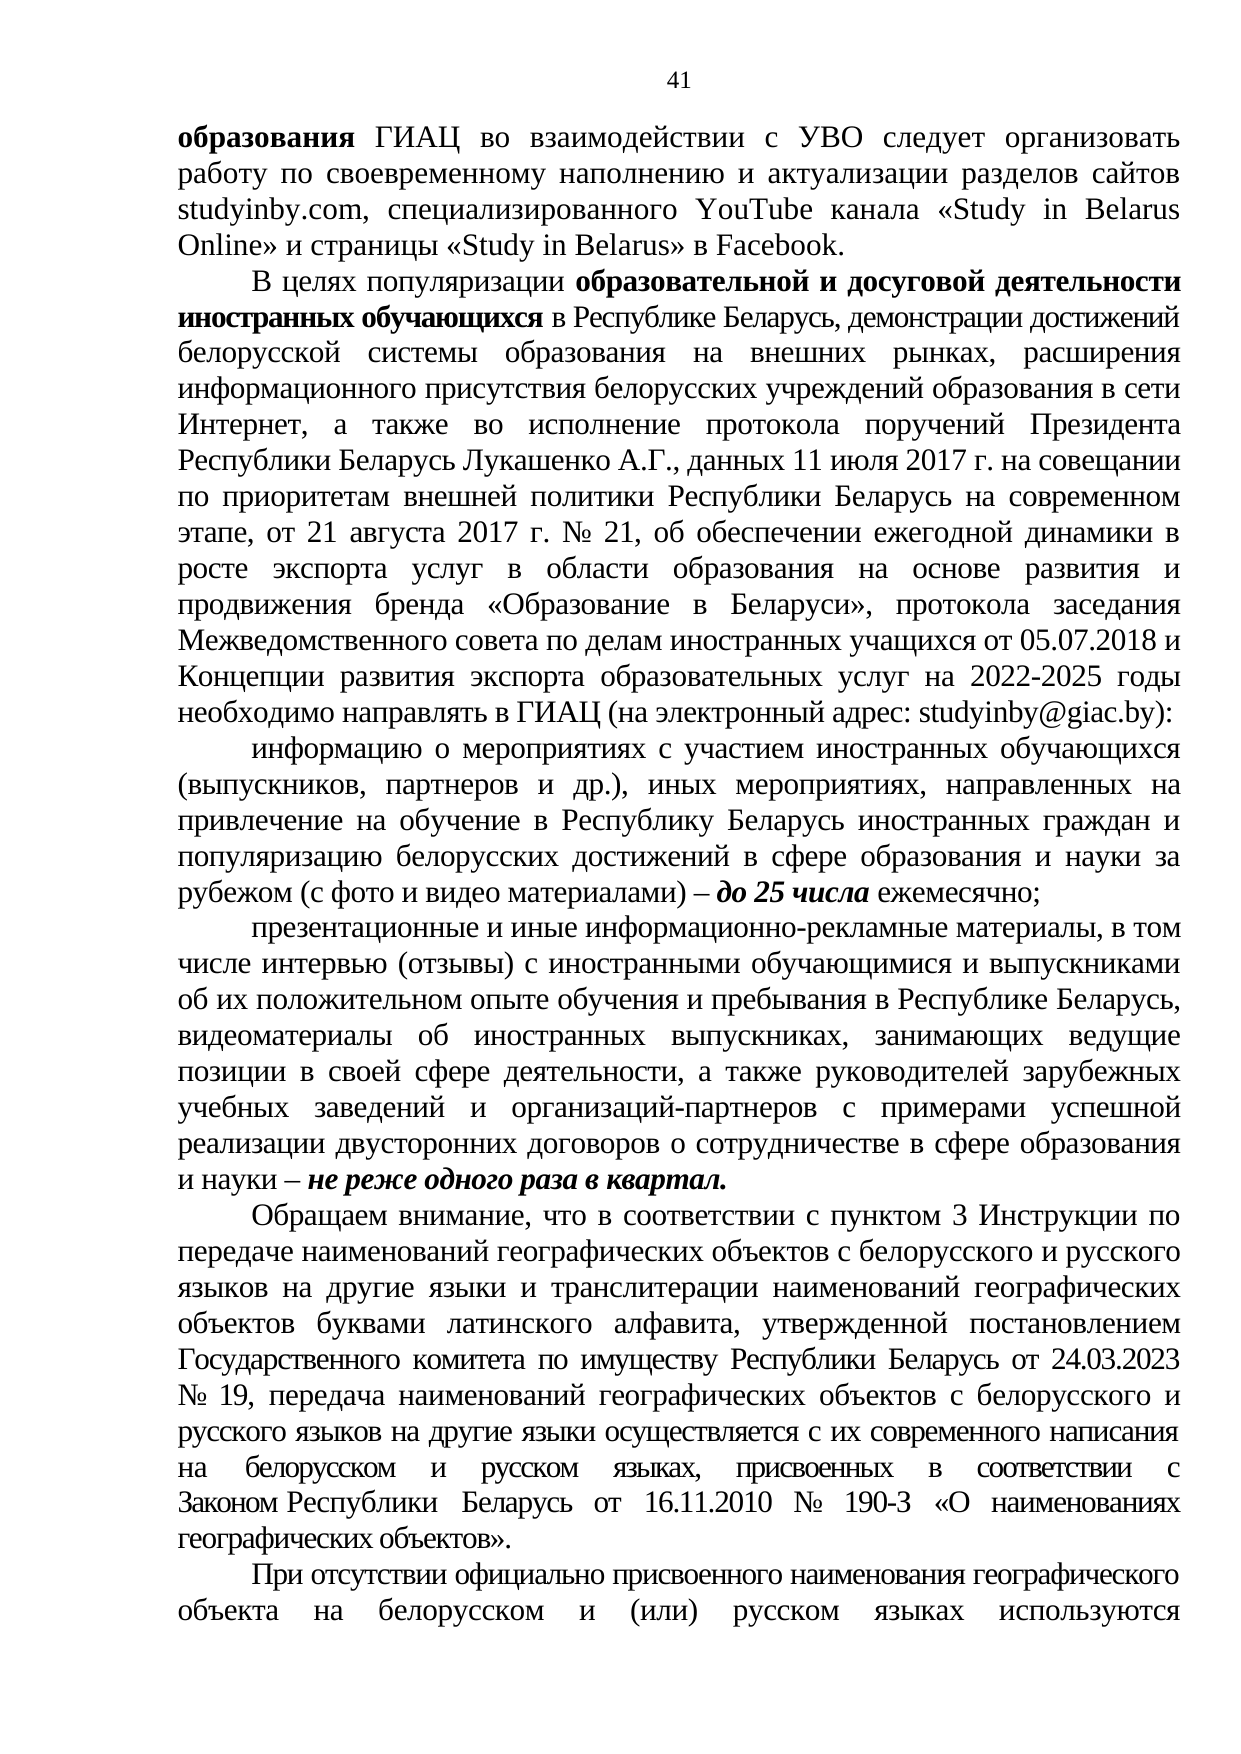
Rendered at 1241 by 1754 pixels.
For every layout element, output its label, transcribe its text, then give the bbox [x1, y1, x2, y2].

text информацию о мероприятиях с участием иностранных обучающихся (выпускников, партнеров и др.), иных мероприятиях, направленных на привлечение на обучение в Республику Беларусь иностранных граждан и популяризацию белорусских достижений в сфере образования и науки за рубежом (с фото и видео материалами) – до 25 числа ежемесячно; [177, 729, 1181, 909]
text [177, 118, 1181, 262]
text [177, 1556, 1181, 1627]
text презентационные и иные информационно-рекламные материалы, в том числе интервью (отзывы) с иностранными обучающимися и выпускниками об их положительном опыте обучения и пребывания в Республике Беларусь, видеоматериалы об иностранных выпускниках, занимающих ведущие позиции в своей сфере деятельности, а также руководителей зарубежных учебных заведений и организаций-партнеров с примерами успешной реализации двусторонних договоров о сотрудничестве в сфере образования и науки – не реже одного раза в квартал. [177, 909, 1181, 1196]
text В целях популяризации образовательной и досуговой деятельности иностранных обучающихся в Республике Беларусь, демонстрации достижений белорусской системы образования на внешних рынках, расширения информационного присутствия белорусских учреждений образования в сети Интернет, а также во исполнение протокола поручений Президента Республики Беларусь Лукашенко А.Г., данных 11 июля 2017 г. на совещании по приоритетам внешней политики Республики Беларусь на современном этапе, от 21 августа 2017 г. № 21, об обеспечении ежегодной динамики в росте экспорта услуг в области образования на основе развития и продвижения бренда «Образование в Беларуси», протокола заседания Межведомственного совета по делам иностранных учащихся от 05.07.2018 и Концепции развития экспорта образовательных услуг на 2022-2025 годы необходимо направлять в ГИАЦ (на электронный адрес: studyinby@giac.by): [177, 262, 1181, 729]
text Обращаем внимание, что в соответствии с пунктом 3 Инструкции по передаче наименований географических объектов с белорусского и русского языков на другие языки и транслитерации наименований географических объектов буквами латинского алфавита, утвержденной постановлением Государственного комитета по имуществу Республики Беларусь от 24.03.2023 № 19, передача наименований географических объектов с белорусского и русского языков на другие языки осуществляется с их современного написания на белорусском и русском языках, присвоенных в соответствии с Законом Республики Беларусь от 16.11.2010 № 190-З «О наименованиях географических объектов». [177, 1196, 1181, 1556]
